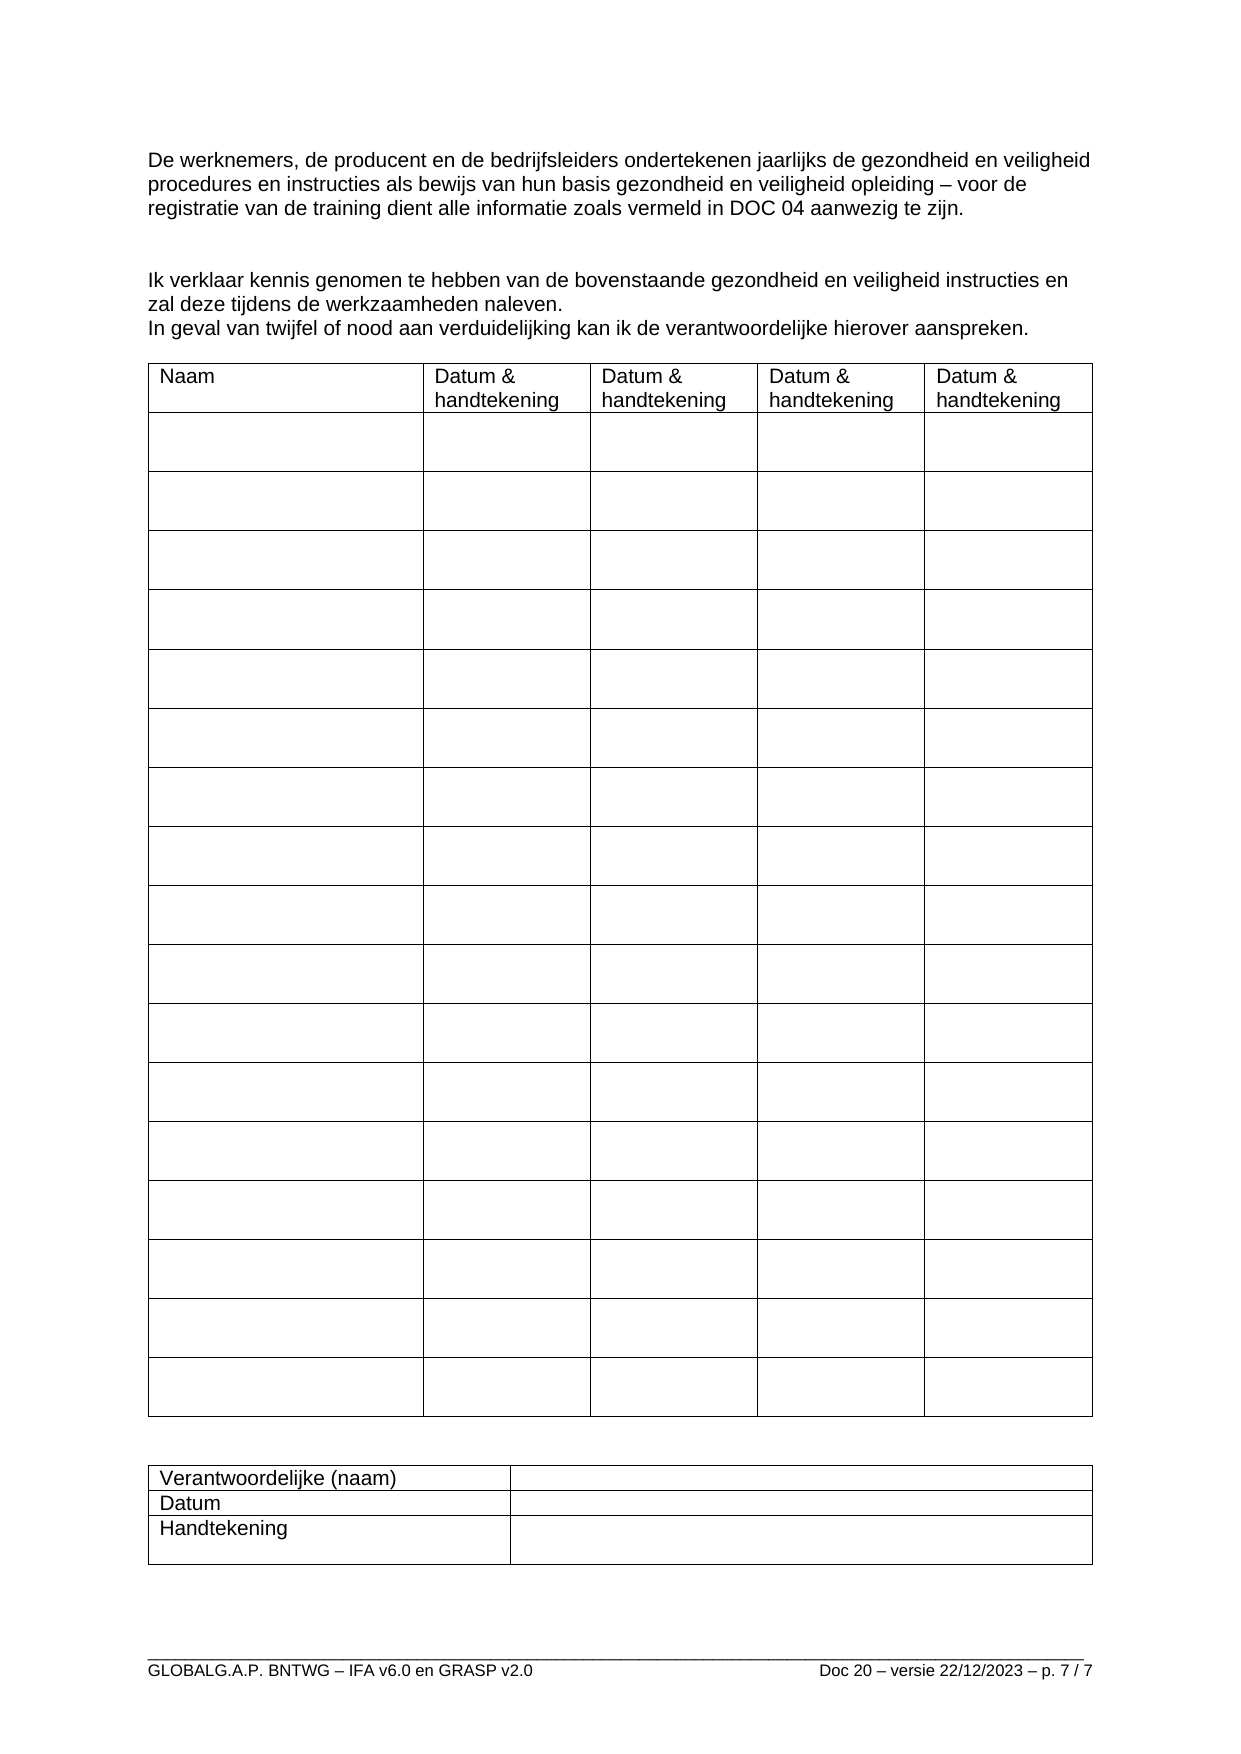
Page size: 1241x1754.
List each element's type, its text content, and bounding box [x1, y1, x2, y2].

table_cell [925, 1122, 1092, 1180]
table_cell [758, 1181, 924, 1239]
table_cell [758, 472, 924, 530]
table_cell [424, 1004, 590, 1062]
table_cell [511, 1491, 1092, 1515]
table_cell [591, 827, 757, 885]
table_cell [149, 413, 423, 471]
table_cell [149, 768, 423, 826]
table_cell [758, 1004, 924, 1062]
table_cell [758, 768, 924, 826]
table_cell [591, 531, 757, 589]
table_cell [149, 1181, 423, 1239]
table_cell [758, 650, 924, 707]
table_cell [424, 590, 590, 648]
table_cell Datum [149, 1491, 510, 1515]
table_cell [424, 1299, 590, 1357]
table_cell [591, 590, 757, 648]
table_cell [591, 650, 757, 707]
table_cell [149, 472, 423, 530]
table_cell [149, 886, 423, 944]
table_cell [424, 650, 590, 707]
table_cell [925, 650, 1092, 707]
table_cell [758, 1299, 924, 1357]
table_cell [758, 1063, 924, 1121]
table_header Datum & handtekening [424, 364, 590, 412]
table_cell [591, 768, 757, 826]
table_header [511, 1466, 1092, 1490]
table_cell [424, 413, 590, 471]
table_cell [591, 1299, 757, 1357]
table_cell [591, 886, 757, 944]
table_cell [149, 650, 423, 707]
table_cell [758, 531, 924, 589]
table_cell [424, 1122, 590, 1180]
table_header Datum & handtekening [925, 364, 1092, 412]
table_header Verantwoordelijke (naam) [149, 1466, 510, 1490]
table_cell [925, 531, 1092, 589]
table_cell [925, 768, 1092, 826]
table_header Datum & handtekening [758, 364, 924, 412]
table_cell [591, 709, 757, 767]
table_cell [149, 827, 423, 885]
table_cell [149, 1240, 423, 1298]
table_cell [424, 768, 590, 826]
table_cell [925, 1004, 1092, 1062]
table_cell [424, 886, 590, 944]
table_cell [758, 1240, 924, 1298]
table_cell [591, 1240, 757, 1298]
table_cell Handtekening [149, 1516, 510, 1564]
table_cell [149, 1004, 423, 1062]
text De werknemers, de producent en de bedrijfsleiders ondertekenen jaarlijks de gezondheid en veiligheid procedures en instructies als bewijs van hun basis gezondheid en veiligheid opleiding – voor de registratie van de training dient alle informatie zoals vermeld in DOC 04 aanwezig te zijn. [148, 148, 1093, 219]
table_cell [758, 1122, 924, 1180]
table_cell [925, 945, 1092, 1003]
table_cell [424, 1063, 590, 1121]
table_cell [424, 945, 590, 1003]
table_cell [424, 531, 590, 589]
table_cell [925, 709, 1092, 767]
table_cell [925, 1181, 1092, 1239]
table_cell [925, 590, 1092, 648]
table_cell [925, 1240, 1092, 1298]
table_cell [591, 945, 757, 1003]
table_cell [758, 1358, 924, 1416]
table_cell [149, 1063, 423, 1121]
table_cell [149, 531, 423, 589]
table_cell [758, 709, 924, 767]
table_cell [925, 886, 1092, 944]
table_cell [591, 472, 757, 530]
table_header Naam [149, 364, 423, 412]
table_cell [758, 827, 924, 885]
table_cell [758, 886, 924, 944]
table_header Datum & handtekening [591, 364, 757, 412]
table_cell [925, 472, 1092, 530]
table_cell [424, 709, 590, 767]
table_cell [424, 472, 590, 530]
table_cell [149, 590, 423, 648]
table_cell [591, 1122, 757, 1180]
table_cell [149, 709, 423, 767]
table_cell [591, 1181, 757, 1239]
table_cell [591, 1004, 757, 1062]
table_cell [424, 827, 590, 885]
table_cell [424, 1240, 590, 1298]
table_cell [511, 1516, 1092, 1564]
table_cell [424, 1181, 590, 1239]
table_cell [591, 1063, 757, 1121]
table_cell [591, 413, 757, 471]
table_cell [925, 1358, 1092, 1416]
table_cell [758, 945, 924, 1003]
text Ik verklaar kennis genomen te hebben van de bovenstaande gezondheid en veiligheid instructies en zal deze tijdens de werkzaamheden naleven. [148, 267, 1093, 315]
table_cell [149, 1358, 423, 1416]
table_cell [149, 1299, 423, 1357]
table_cell [149, 945, 423, 1003]
table_cell [925, 413, 1092, 471]
text In geval van twijfel of nood aan verduidelijking kan ik de verantwoordelijke hierover aanspreken. [148, 315, 1093, 339]
table_cell [925, 827, 1092, 885]
table_cell [925, 1063, 1092, 1121]
table_cell [591, 1358, 757, 1416]
table_cell [424, 1358, 590, 1416]
table_cell [149, 1122, 423, 1180]
table_cell [758, 413, 924, 471]
table_cell [758, 590, 924, 648]
table_cell [925, 1299, 1092, 1357]
